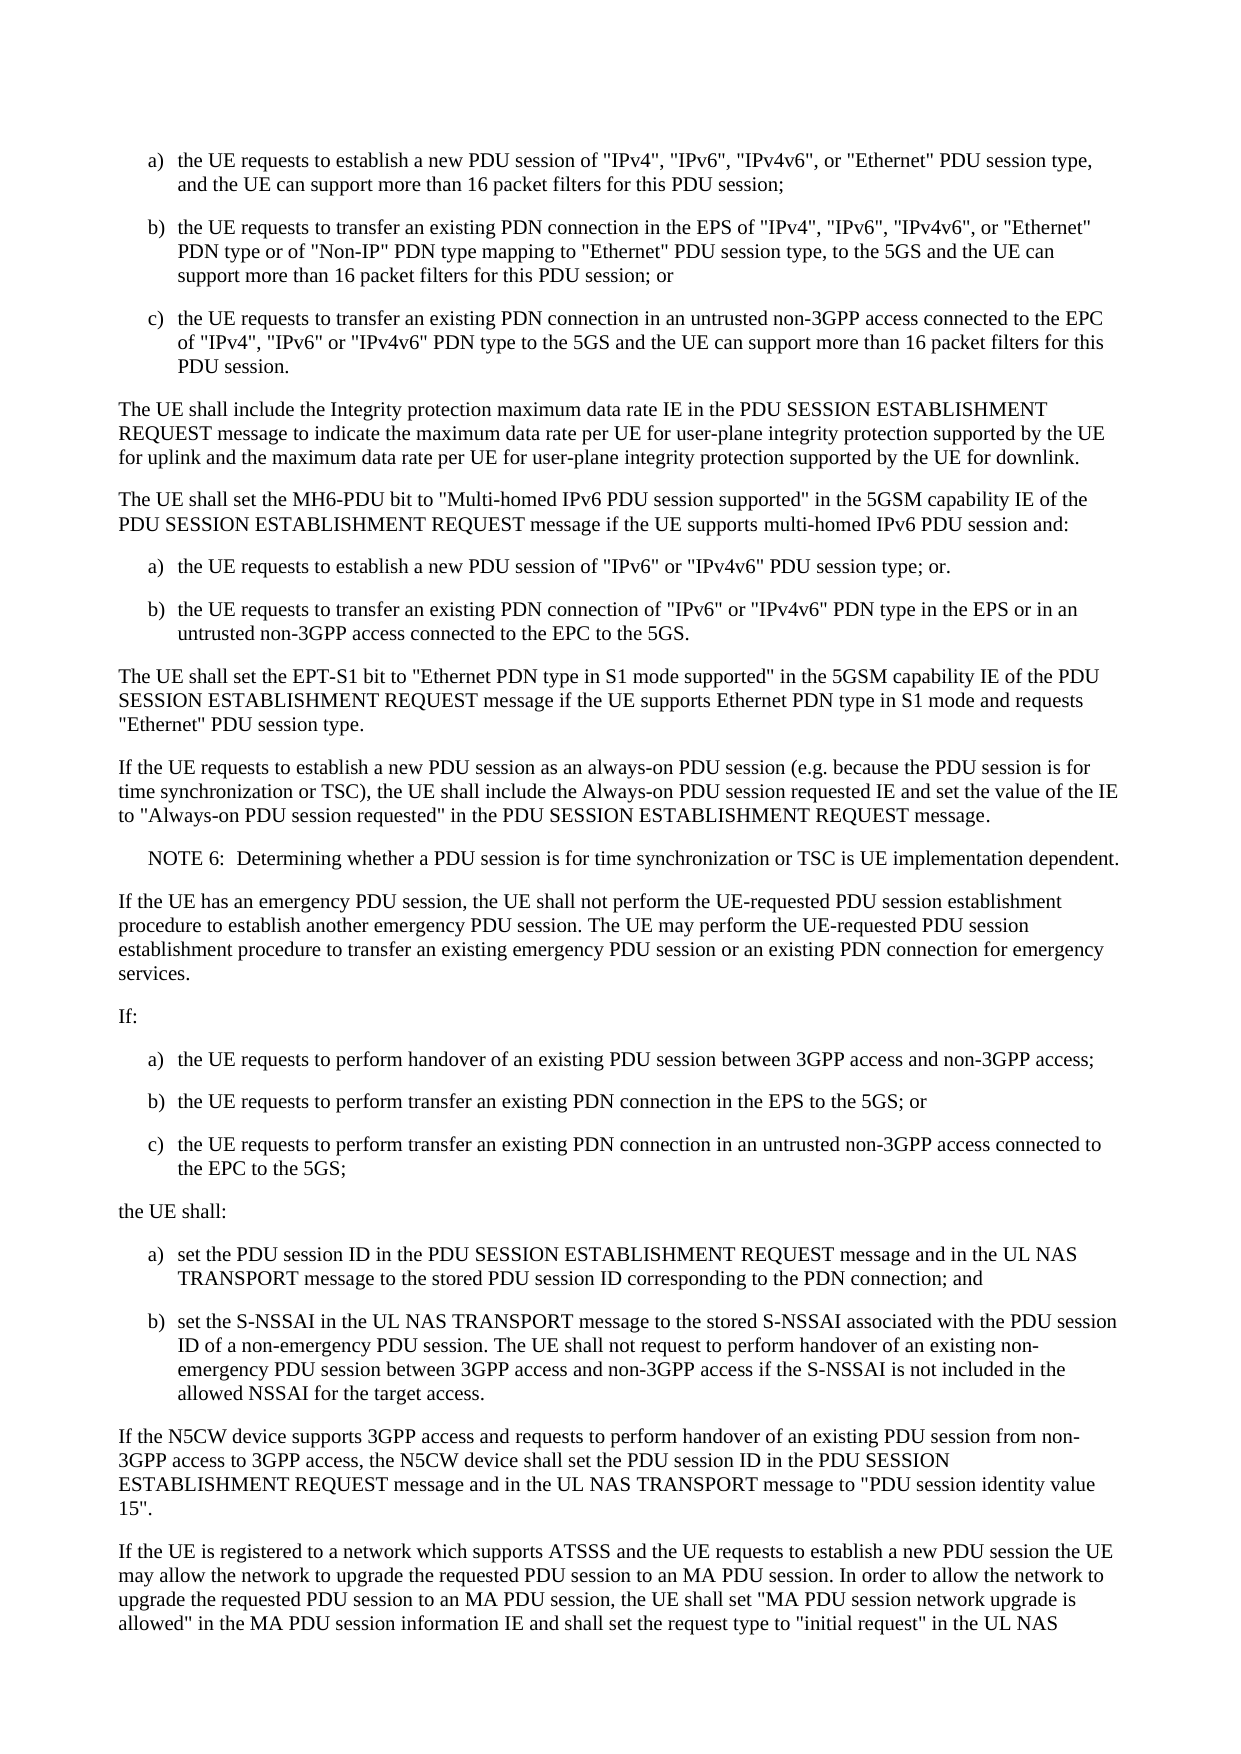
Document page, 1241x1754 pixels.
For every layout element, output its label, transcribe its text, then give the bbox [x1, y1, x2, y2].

text the UE shall: [118, 1199, 1122, 1223]
text a) the UE requests to establish a new PDU session of "IPv4", "IPv6", "IPv4v6", or "Ethernet" PDU session type, and the UE can support more than 16 packet filters for this PDU session; [148, 148, 1122, 196]
text a) the UE requests to establish a new PDU session of "IPv6" or "IPv4v6" PDU session type; or. [148, 554, 1122, 578]
text If the N5CW device supports 3GPP access and requests to perform handover of an existing PDU session from non-3GPP access to 3GPP access, the N5CW device shall set the PDU session ID in the PDU SESSION ESTABLISHMENT REQUEST message and in the UL NAS TRANSPORT message to "PDU session identity value 15". [118, 1424, 1122, 1520]
text If the UE has an emergency PDU session, the UE shall not perform the UE-requested PDU session establishment procedure to establish another emergency PDU session. The UE may perform the UE-requested PDU session establishment procedure to transfer an existing emergency PDU session or an existing PDN connection for emergency services. [118, 889, 1122, 985]
text a) the UE requests to perform handover of an existing PDU session between 3GPP access and non-3GPP access; [148, 1046, 1122, 1071]
text b) the UE requests to transfer an existing PDN connection in the EPS of "IPv4", "IPv6", "IPv4v6", or "Ethernet" PDN type or of "Non-IP" PDN type mapping to "Ethernet" PDU session type, to the 5GS and the UE can support more than 16 packet filters for this PDU session; or [148, 214, 1122, 287]
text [118, 1539, 1122, 1635]
text NOTE 6: Determining whether a PDU session is for time synchronization or TSC is UE implementation dependent. [148, 846, 1122, 870]
text The UE shall include the Integrity protection maximum data rate IE in the PDU SESSION ESTABLISHMENT REQUEST message to indicate the maximum data rate per UE for user-plane integrity protection supported by the UE for uplink and the maximum data rate per UE for user-plane integrity protection supported by the UE for downlink. [118, 396, 1122, 469]
text b) set the S-NSSAI in the UL NAS TRANSPORT message to the stored S-NSSAI associated with the PDU session ID of a non-emergency PDU session. The UE shall not request to perform handover of an existing non-emergency PDU session between 3GPP access and non-3GPP access if the S-NSSAI is not included in the allowed NSSAI for the target access. [148, 1309, 1122, 1405]
text The UE shall set the MH6-PDU bit to "Multi-homed IPv6 PDU session supported" in the 5GSM capability IE of the PDU SESSION ESTABLISHMENT REQUEST message if the UE supports multi-homed IPv6 PDU session and: [118, 487, 1122, 536]
text If: [118, 1004, 1122, 1028]
text c) the UE requests to perform transfer an existing PDN connection in an untrusted non-3GPP access connected to the EPC to the 5GS; [148, 1132, 1122, 1180]
text If the UE requests to establish a new PDU session as an always-on PDU session (e.g. because the PDU session is for time synchronization or TSC), the UE shall include the Always-on PDU session requested IE and set the value of the IE to "Always-on PDU session requested" in the PDU SESSION ESTABLISHMENT REQUEST message. [118, 755, 1122, 827]
text c) the UE requests to transfer an existing PDN connection in an untrusted non-3GPP access connected to the EPC of "IPv4", "IPv6" or "IPv4v6" PDN type to the 5GS and the UE can support more than 16 packet filters for this PDU session. [148, 306, 1122, 378]
text b) the UE requests to perform transfer an existing PDN connection in the EPS to the 5GS; or [148, 1089, 1122, 1113]
text b) the UE requests to transfer an existing PDN connection of "IPv6" or "IPv4v6" PDN type in the EPS or in an untrusted non-3GPP access connected to the EPC to the 5GS. [148, 597, 1122, 645]
text The UE shall set the EPT-S1 bit to "Ethernet PDN type in S1 mode supported" in the 5GSM capability IE of the PDU SESSION ESTABLISHMENT REQUEST message if the UE supports Ethernet PDN type in S1 mode and requests "Ethernet" PDU session type. [118, 664, 1122, 736]
text a) set the PDU session ID in the PDU SESSION ESTABLISHMENT REQUEST message and in the UL NAS TRANSPORT message to the stored PDU session ID corresponding to the PDN connection; and [148, 1242, 1122, 1290]
